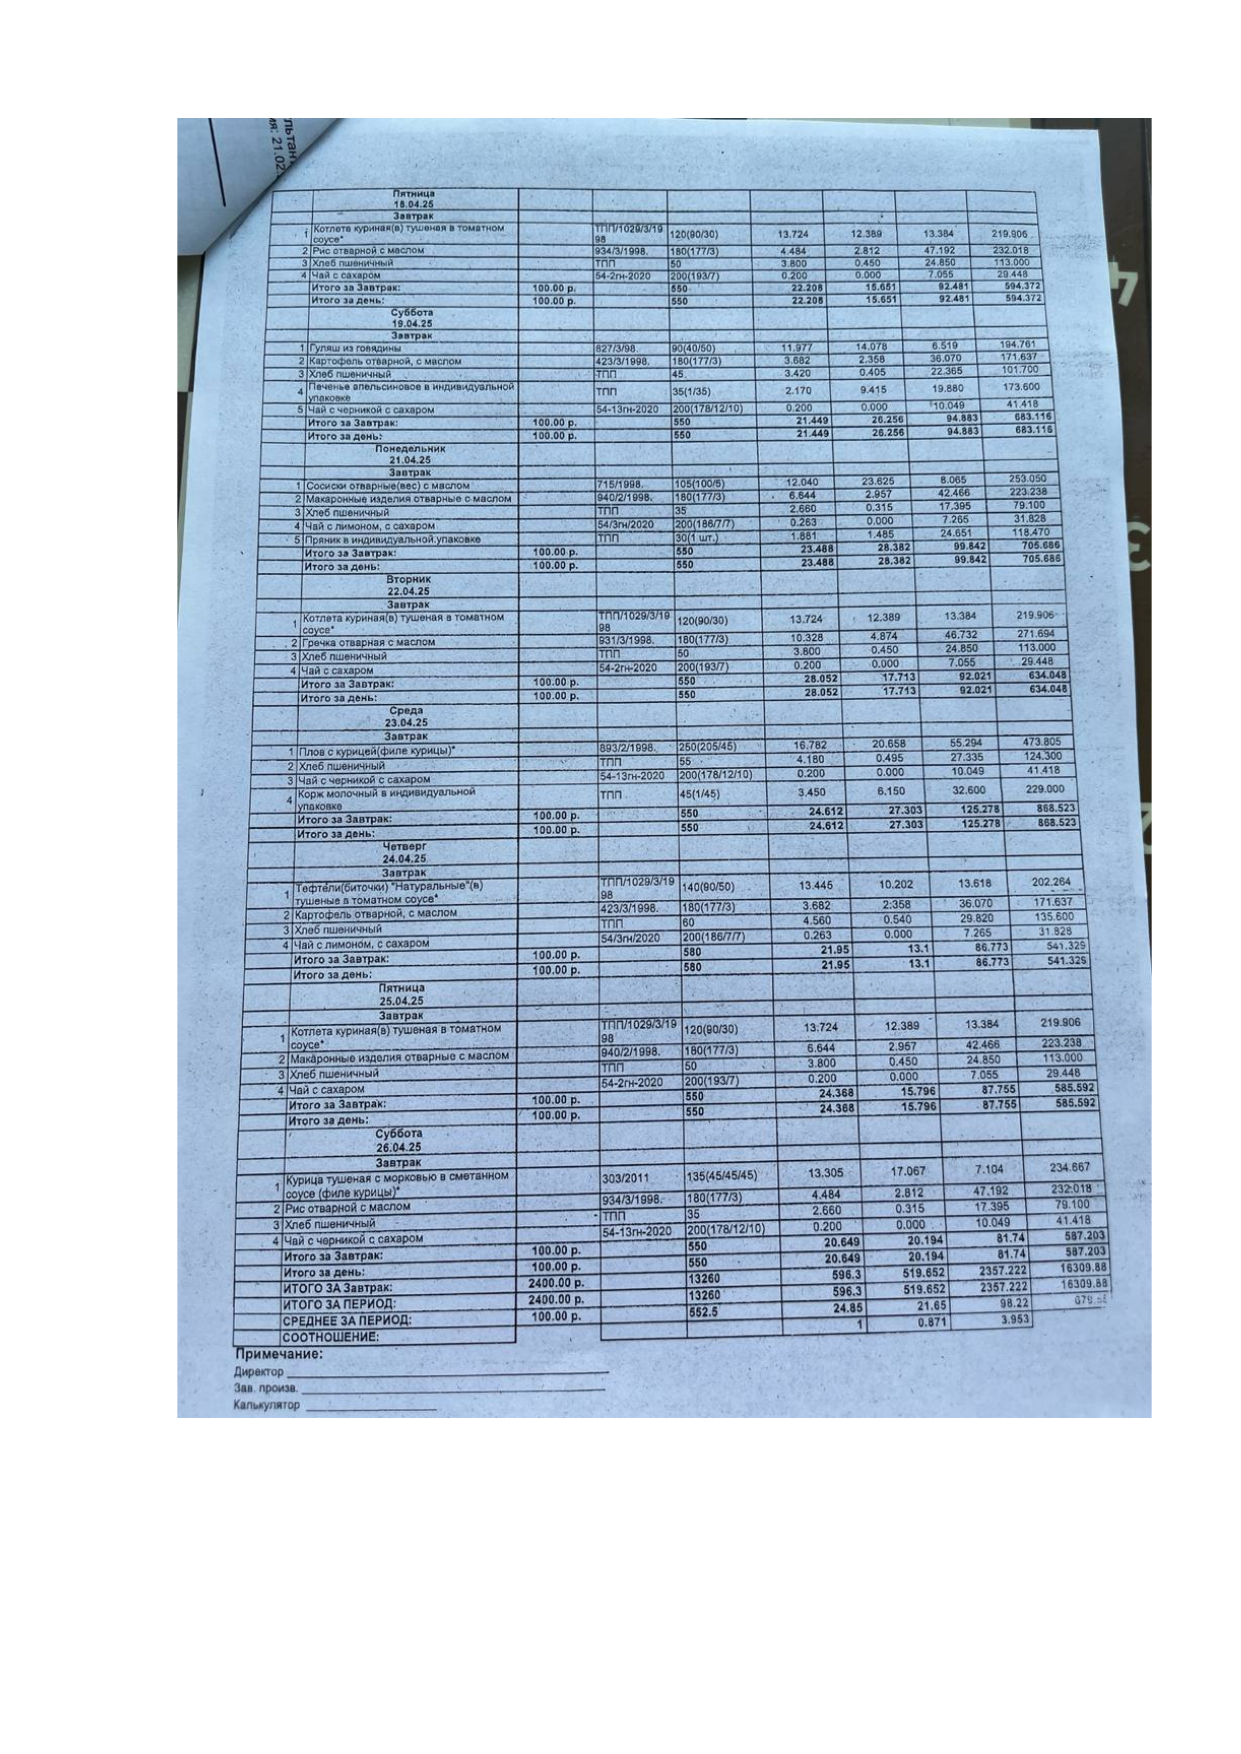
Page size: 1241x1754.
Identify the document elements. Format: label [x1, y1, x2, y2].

picture [177, 118, 1152, 1418]
